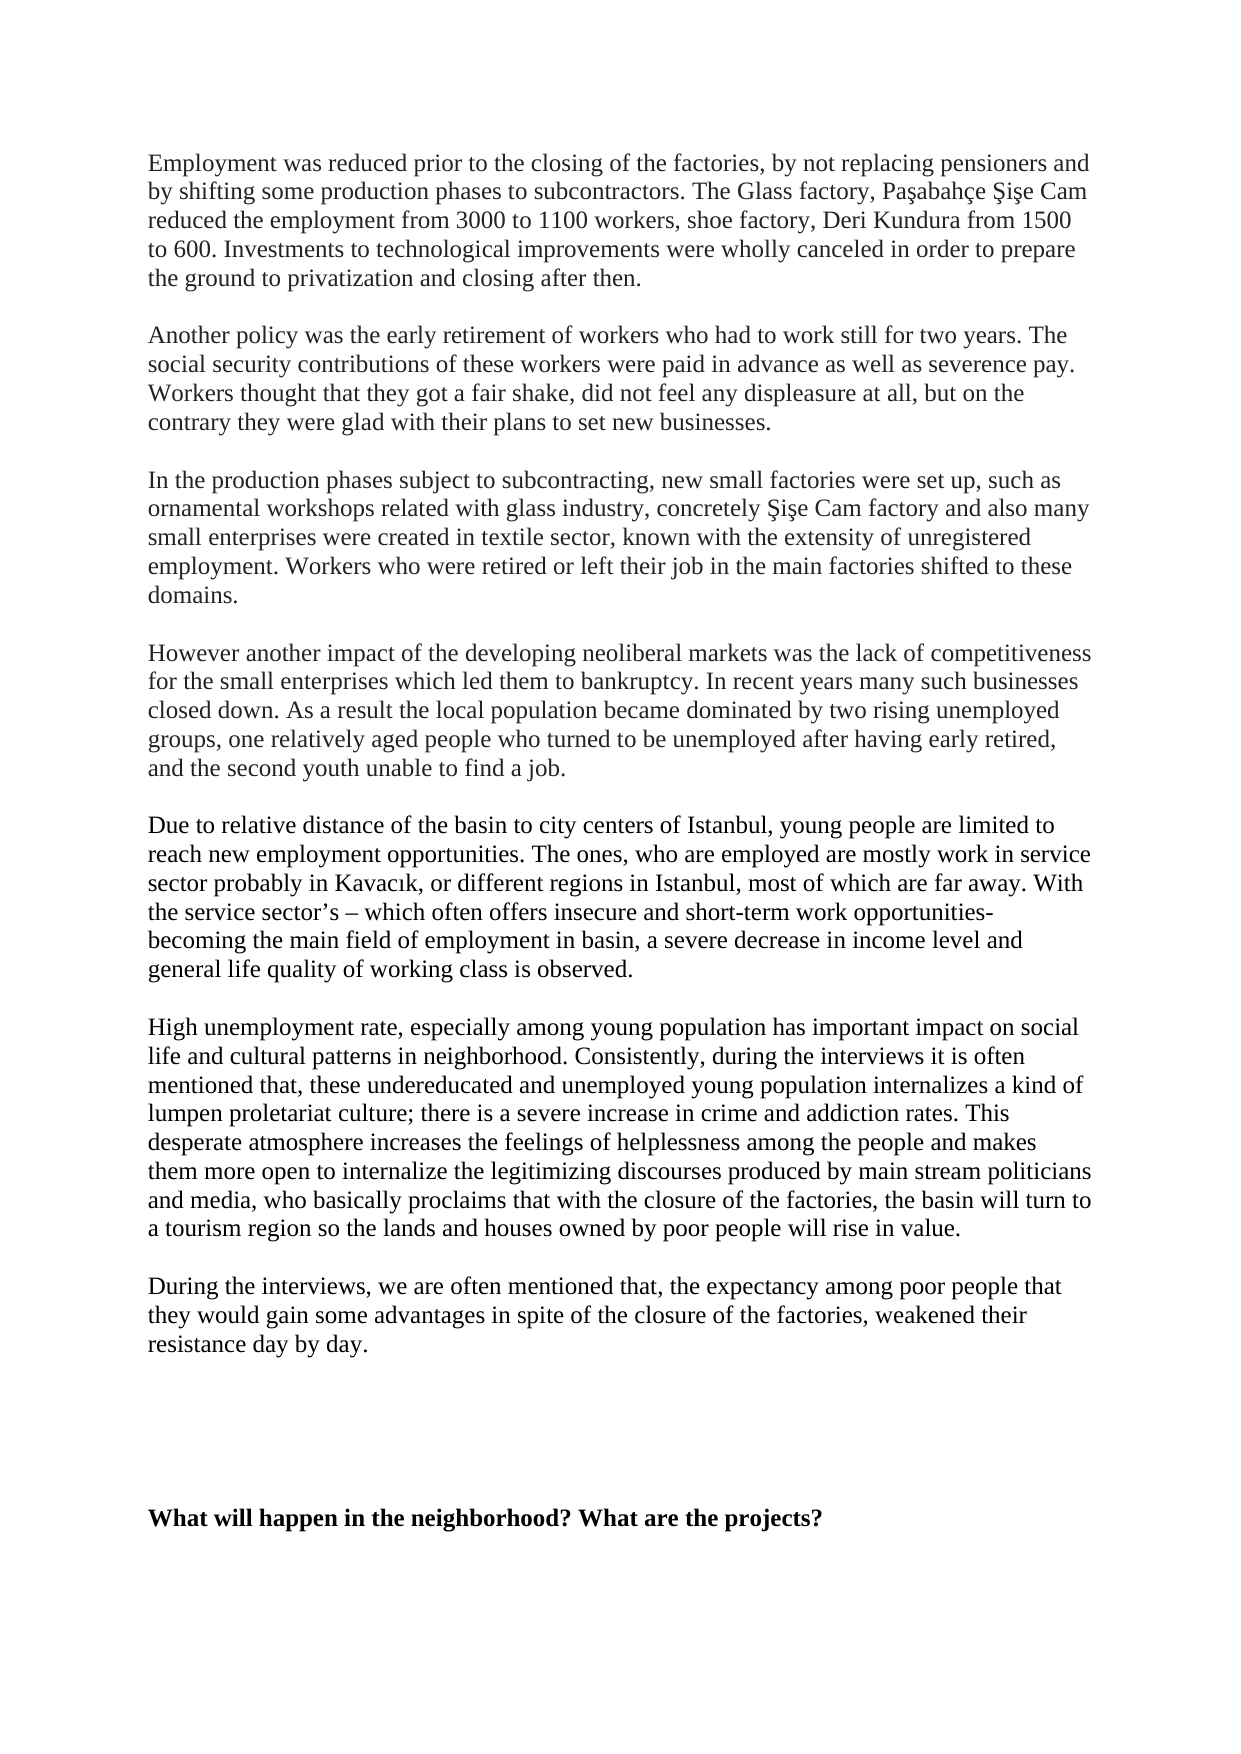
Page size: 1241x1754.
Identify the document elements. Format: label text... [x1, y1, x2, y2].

text Another policy was the early retirement of workers who had to work still for two years. The social security contributions of these workers were paid in advance as well as severence pay. Workers thought that they got a fair shake, did not feel any displeasure at all, but on the contrary they were glad with their plans to set new businesses. [148, 321, 1093, 436]
text During the interviews, we are often mentioned that, the expectancy among poor people that they would gain some advantages in spite of the closure of the factories, weakened their resistance day by day. [148, 1271, 1093, 1358]
text However another impact of the developing neoliberal markets was the lack of competitiveness for the small enterprises which led them to bankruptcy. In recent years many such businesses closed down. As a result the local population became dominated by two rising unemployed groups, one relatively aged people who turned to be unemployed after having early retired, and the second youth unable to find a job. [148, 638, 1093, 781]
text High unemployment rate, especially among young population has important impact on social life and cultural patterns in neighborhood. Consistently, during the interviews it is often mentioned that, these undereducated and unemployed young population internalizes a kind of lumpen proletariat culture; there is a severe increase in crime and addiction rates. This desperate atmosphere increases the feelings of helplessness among the people and makes them more open to internalize the legitimizing discourses produced by main stream politicians and media, who basically proclaims that with the closure of the factories, the basin will turn to a tourism region so the lands and houses owned by poor people will rise in value. [148, 1012, 1093, 1242]
text What will happen in the neighborhood? What are the projects? [148, 1503, 1093, 1531]
text Due to relative distance of the basin to city centers of Istanbul, young people are limited to reach new employment opportunities. The ones, who are employed are mostly work in service sector probably in Kavacık, or different regions in Istanbul, most of which are far away. With the service sector’s – which often offers insecure and short-term work opportunities- becoming the main field of employment in basin, a severe decrease in income level and general life quality of working class is observed. [148, 811, 1093, 983]
text In the production phases subject to subcontracting, new small factories were set up, such as ornamental workshops related with glass industry, concretely Şişe Cam factory and also many small enterprises were created in textile sector, known with the extensity of unregistered employment. Workers who were retired or left their job in the main factories shifted to these domains. [148, 465, 1093, 608]
text Employment was reduced prior to the closing of the factories, by not replacing pensioners and by shifting some production phases to subcontractors. The Glass factory, Paşabahçe Şişe Cam reduced the employment from 3000 to 1100 workers, shoe factory, Deri Kundura from 1500 to 600. Investments to technological improvements were wholly canceled in order to prepare the ground to privatization and closing after then. [148, 148, 1093, 291]
